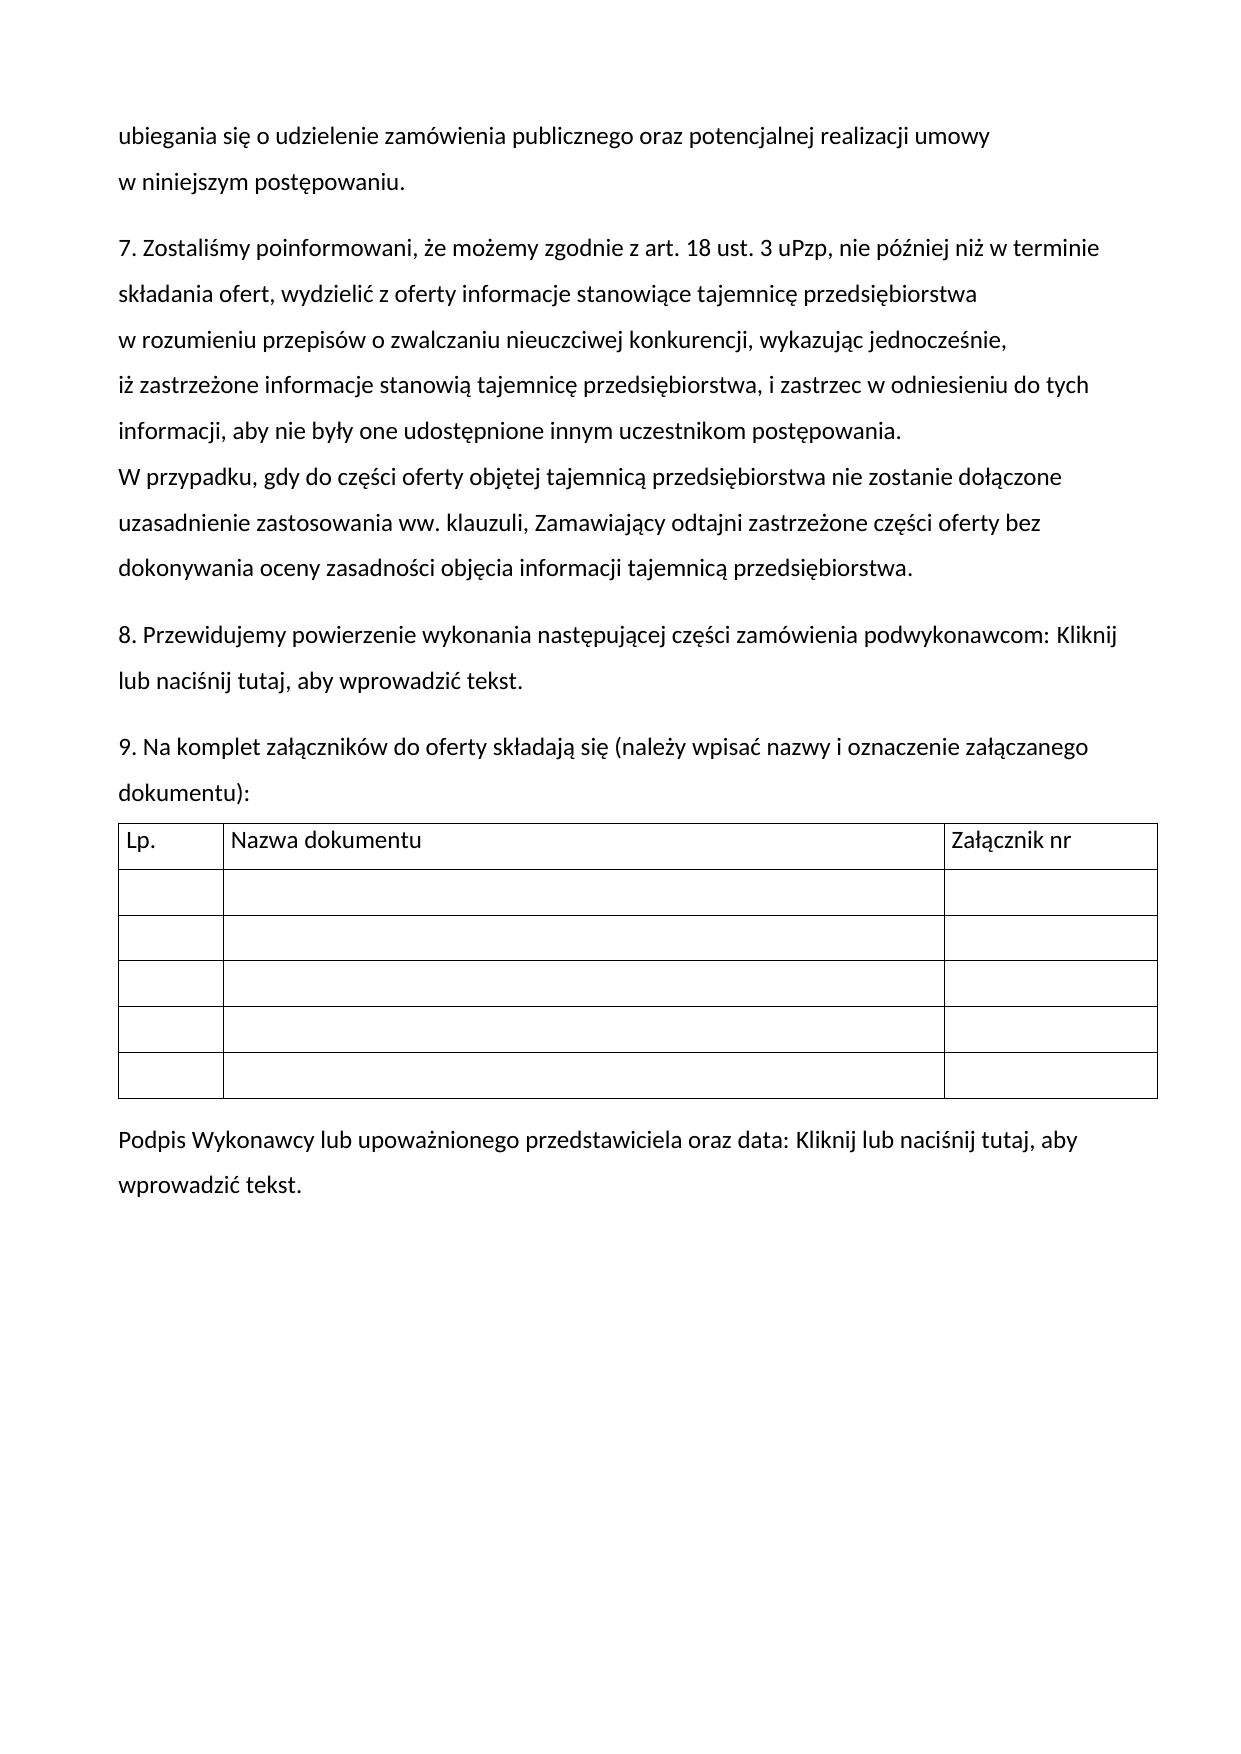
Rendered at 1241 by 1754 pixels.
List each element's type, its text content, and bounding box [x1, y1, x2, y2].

table_cell [119, 1007, 223, 1052]
table_cell [119, 870, 223, 914]
table_header Lp. [119, 824, 223, 869]
text Podpis Wykonawcy lub upoważnionego przedstawiciela oraz data: [118, 1124, 1122, 1200]
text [118, 120, 1122, 196]
table_cell [224, 1053, 944, 1098]
text 8. Przewidujemy powierzenie wykonania następującej części zamówienia podwykonawcom: [118, 619, 1122, 695]
table_cell [224, 870, 944, 914]
table_header Załącznik nr [945, 824, 1157, 869]
text 7. Zostaliśmy poinformowani, że możemy zgodnie z art. 18 ust. 3 uPzp, nie później niż w terminie składania ofert, wydzielić z oferty informacje stanowiące tajemnicę przedsiębiorstwa w rozumieniu przepisów o zwalczaniu nieuczciwej konkurencji, wykazując jednocześnie, iż zastrzeżone informacje stanowią tajemnicę przedsiębiorstwa, i zastrzec w odniesieniu do tych informacji, aby nie były one udostępnione innym uczestnikom postępowania. W przypadku, gdy do części oferty objętej tajemnicą przedsiębiorstwa nie zostanie dołączone uzasadnienie zastosowania ww. klauzuli, Zamawiający odtajni zastrzeżone części oferty bez dokonywania oceny zasadności objęcia informacji tajemnicą przedsiębiorstwa. [118, 232, 1122, 583]
table_header Nazwa dokumentu [224, 824, 944, 869]
table_cell [945, 870, 1157, 914]
table_cell [119, 916, 223, 960]
table_cell [945, 1053, 1157, 1098]
table_cell [224, 916, 944, 960]
table_cell [945, 916, 1157, 960]
table_cell [224, 1007, 944, 1052]
table_cell [224, 961, 944, 1006]
table_cell [119, 961, 223, 1006]
text 9. Na komplet załączników do oferty składają się (należy wpisać nazwy i oznaczenie załączanego dokumentu): [118, 731, 1122, 808]
table_cell [945, 1007, 1157, 1052]
table_cell [119, 1053, 223, 1098]
table_cell [945, 961, 1157, 1006]
